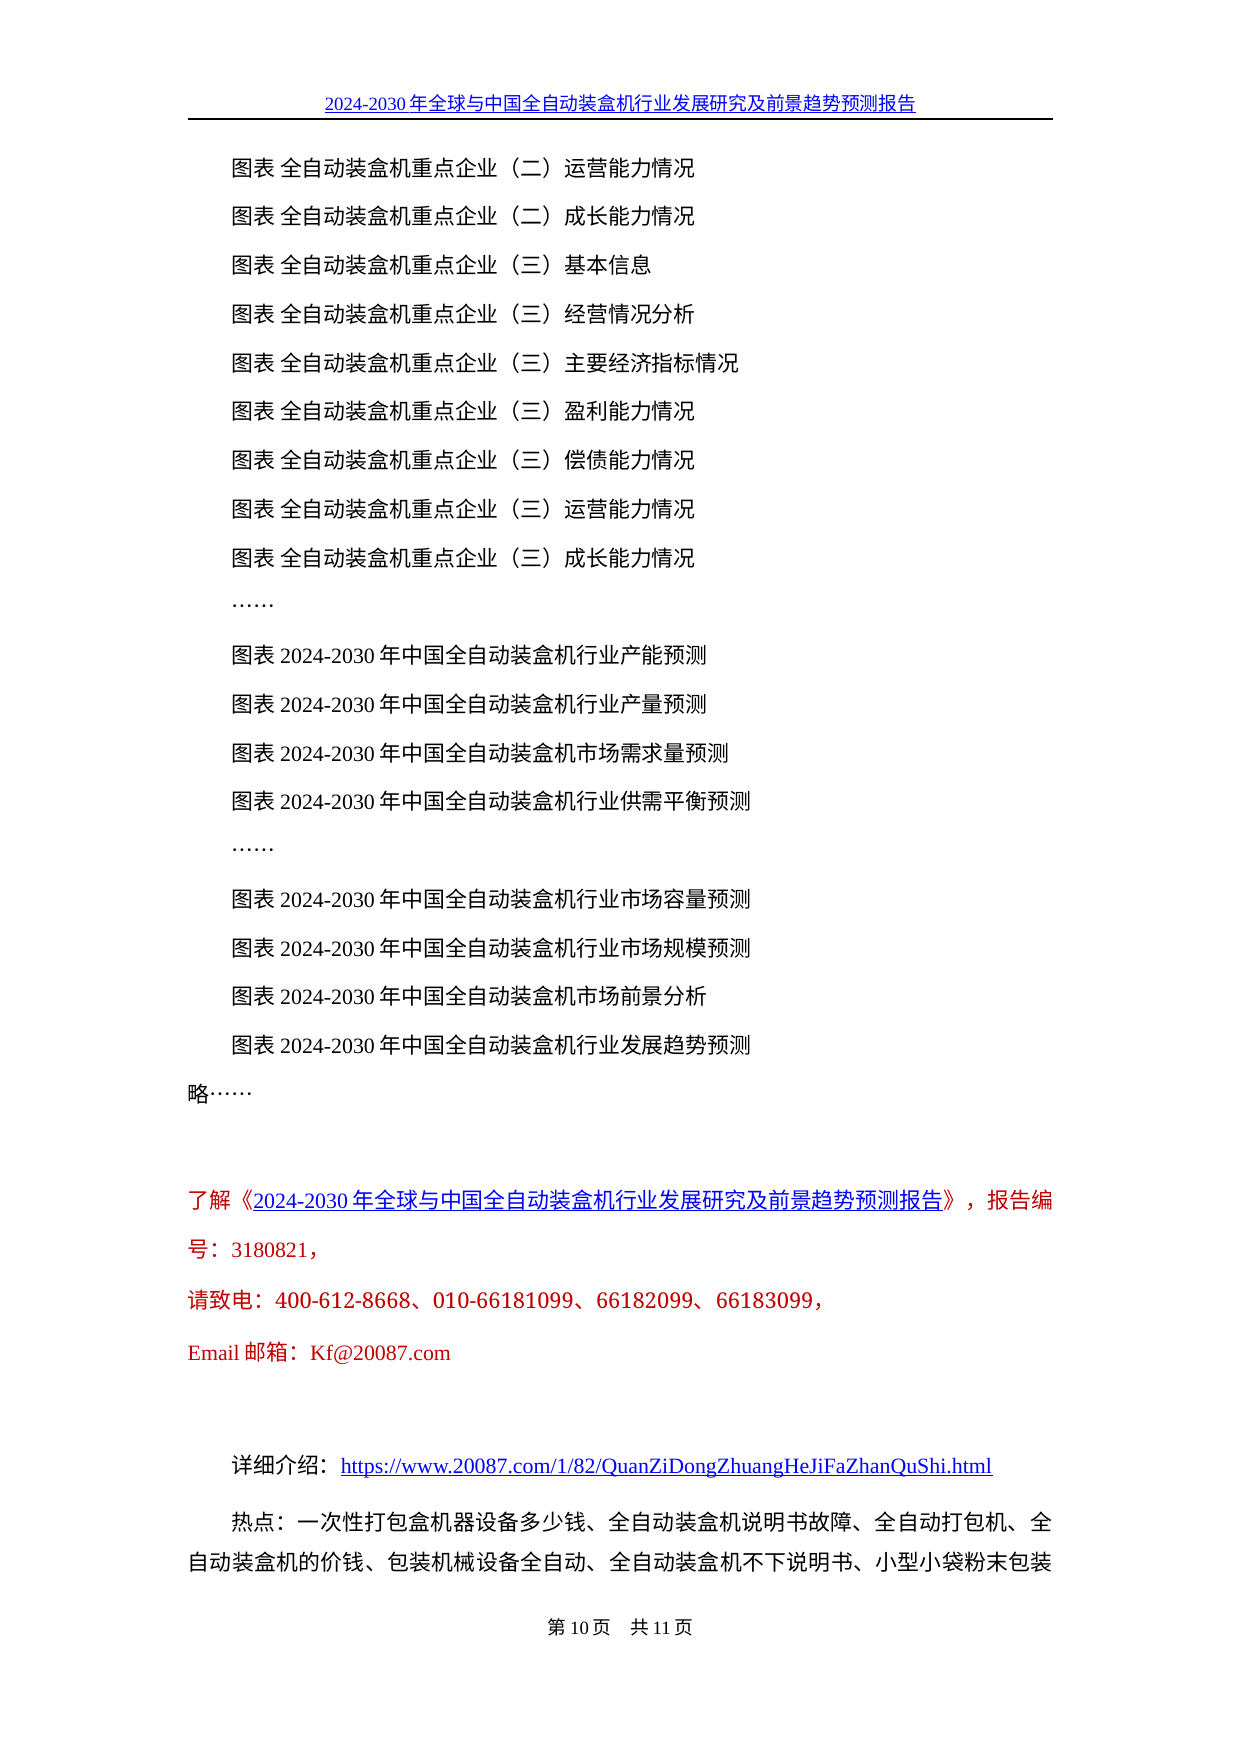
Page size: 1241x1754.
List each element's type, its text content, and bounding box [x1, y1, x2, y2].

text 详细介绍：https://www.20087.com/1/82/QuanZiDongZhuangHeJiFaZhanQuShi.html [187, 1448, 1053, 1480]
text Email邮箱：Kf@20087.com [187, 1335, 1053, 1367]
text 请致电：400-612-8668、010-66181099、66182099、66183099， [187, 1283, 1053, 1316]
text 了解《2024-2030年全球与中国全自动装盒机行业发展研究及前景趋势预测报告》，报告编号：3180821， [187, 1183, 1053, 1264]
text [187, 1504, 1053, 1577]
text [187, 150, 1053, 1109]
